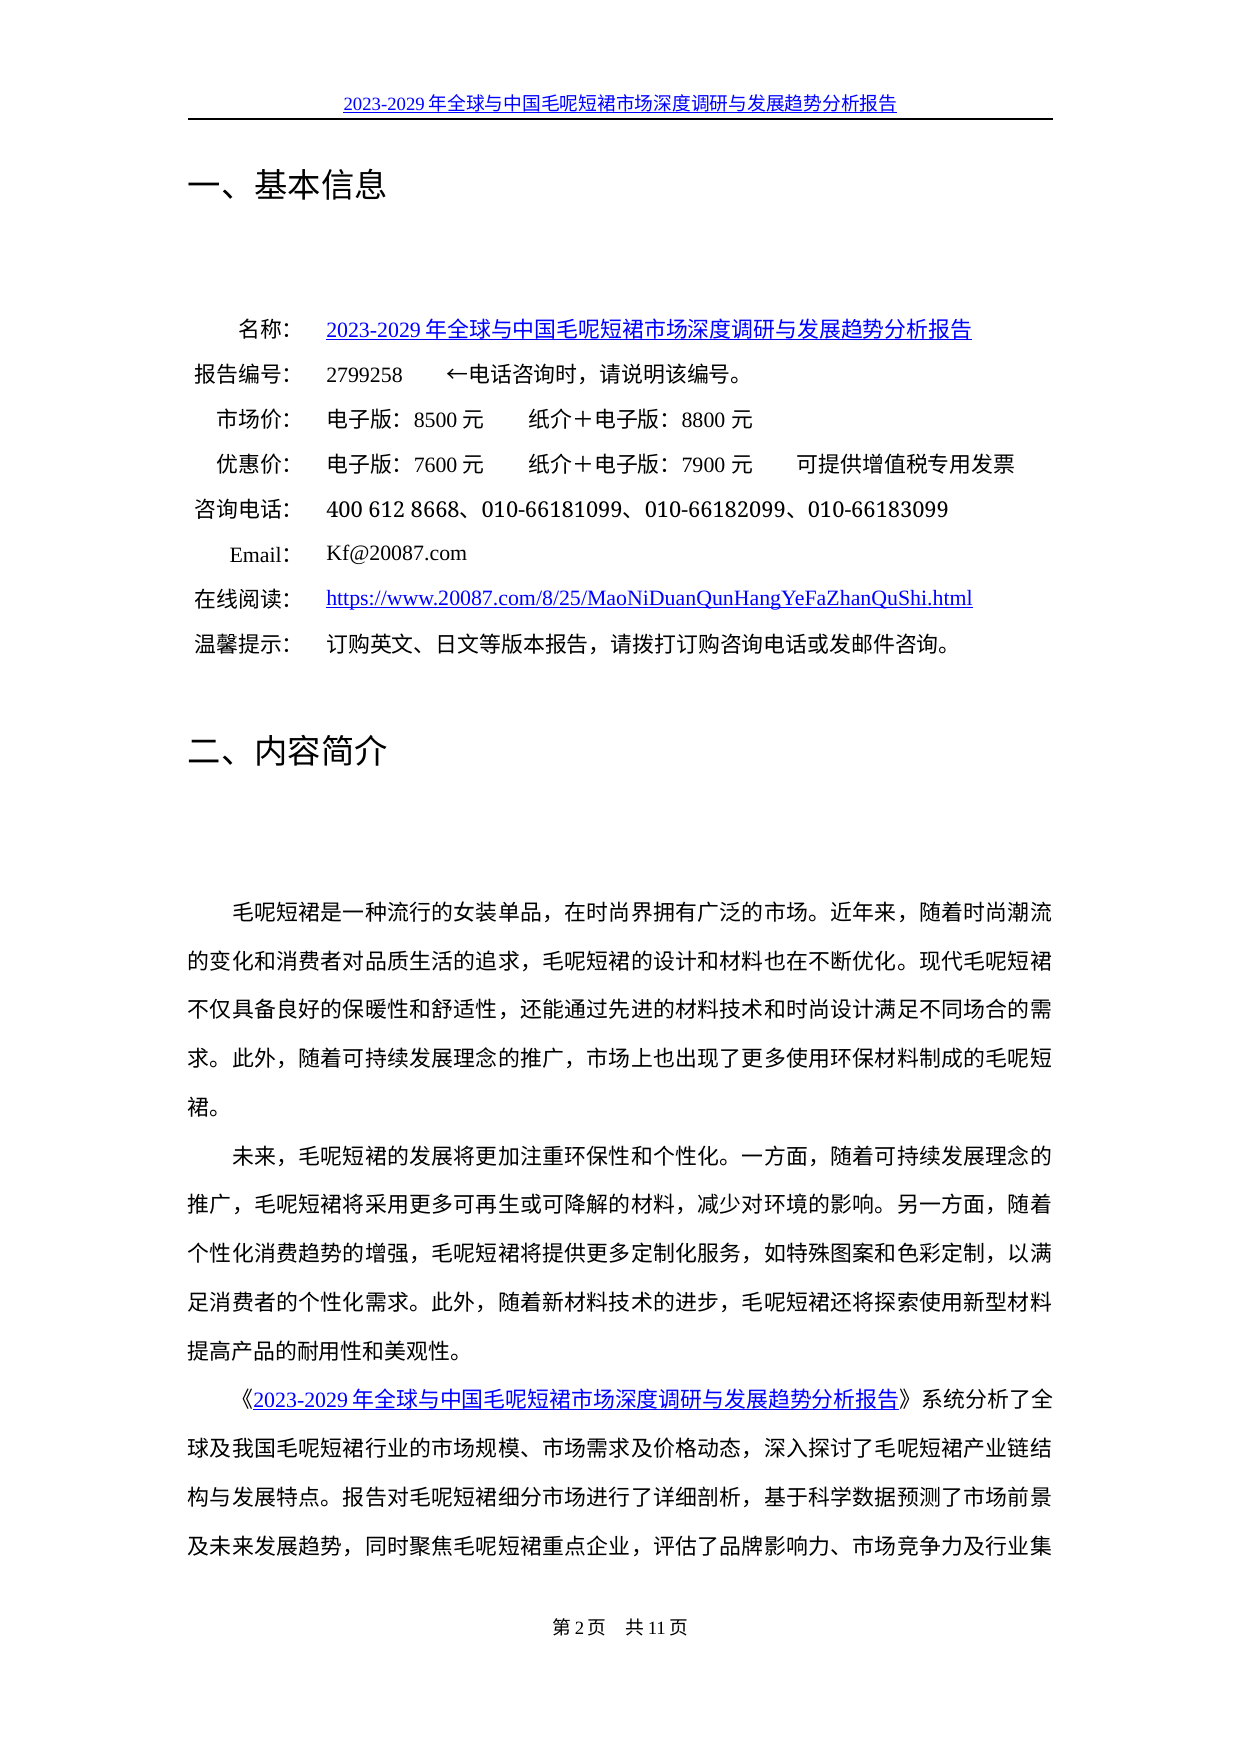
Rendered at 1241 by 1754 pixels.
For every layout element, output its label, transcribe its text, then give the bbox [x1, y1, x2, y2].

table_header 2023-2029年全球与中国毛呢短裙市场深度调研与发展趋势分析报告 [315, 312, 1073, 357]
table_cell Email： [167, 537, 315, 582]
title 二、内容简介 [187, 717, 1053, 782]
table_cell 2799258 ←电话咨询时，请说明该编号。 [315, 357, 1073, 402]
table_cell 电子版：7600 元 纸介＋电子版：7900 元 可提供增值税专用发票 [315, 447, 1073, 492]
title 一、基本信息 [187, 150, 1053, 215]
table_header 名称： [167, 312, 315, 357]
table_cell 400 612 8668、010-66181099、010-66182099、010-66183099 [315, 492, 1073, 537]
table_cell 优惠价： [167, 447, 315, 492]
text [187, 894, 1053, 1561]
table_cell 订购英文、日文等版本报告，请拨打订购咨询电话或发邮件咨询。 [315, 627, 1073, 672]
table_cell [315, 582, 1073, 627]
table_cell 在线阅读： [167, 582, 315, 627]
table_cell 市场价： [167, 402, 315, 447]
table_cell 咨询电话： [167, 492, 315, 537]
table_cell 电子版：8500 元 纸介＋电子版：8800 元 [315, 402, 1073, 447]
table_cell 温馨提示： [167, 627, 315, 672]
table_cell 报告编号： [167, 357, 315, 402]
table_cell Kf@20087.com [315, 537, 1073, 582]
